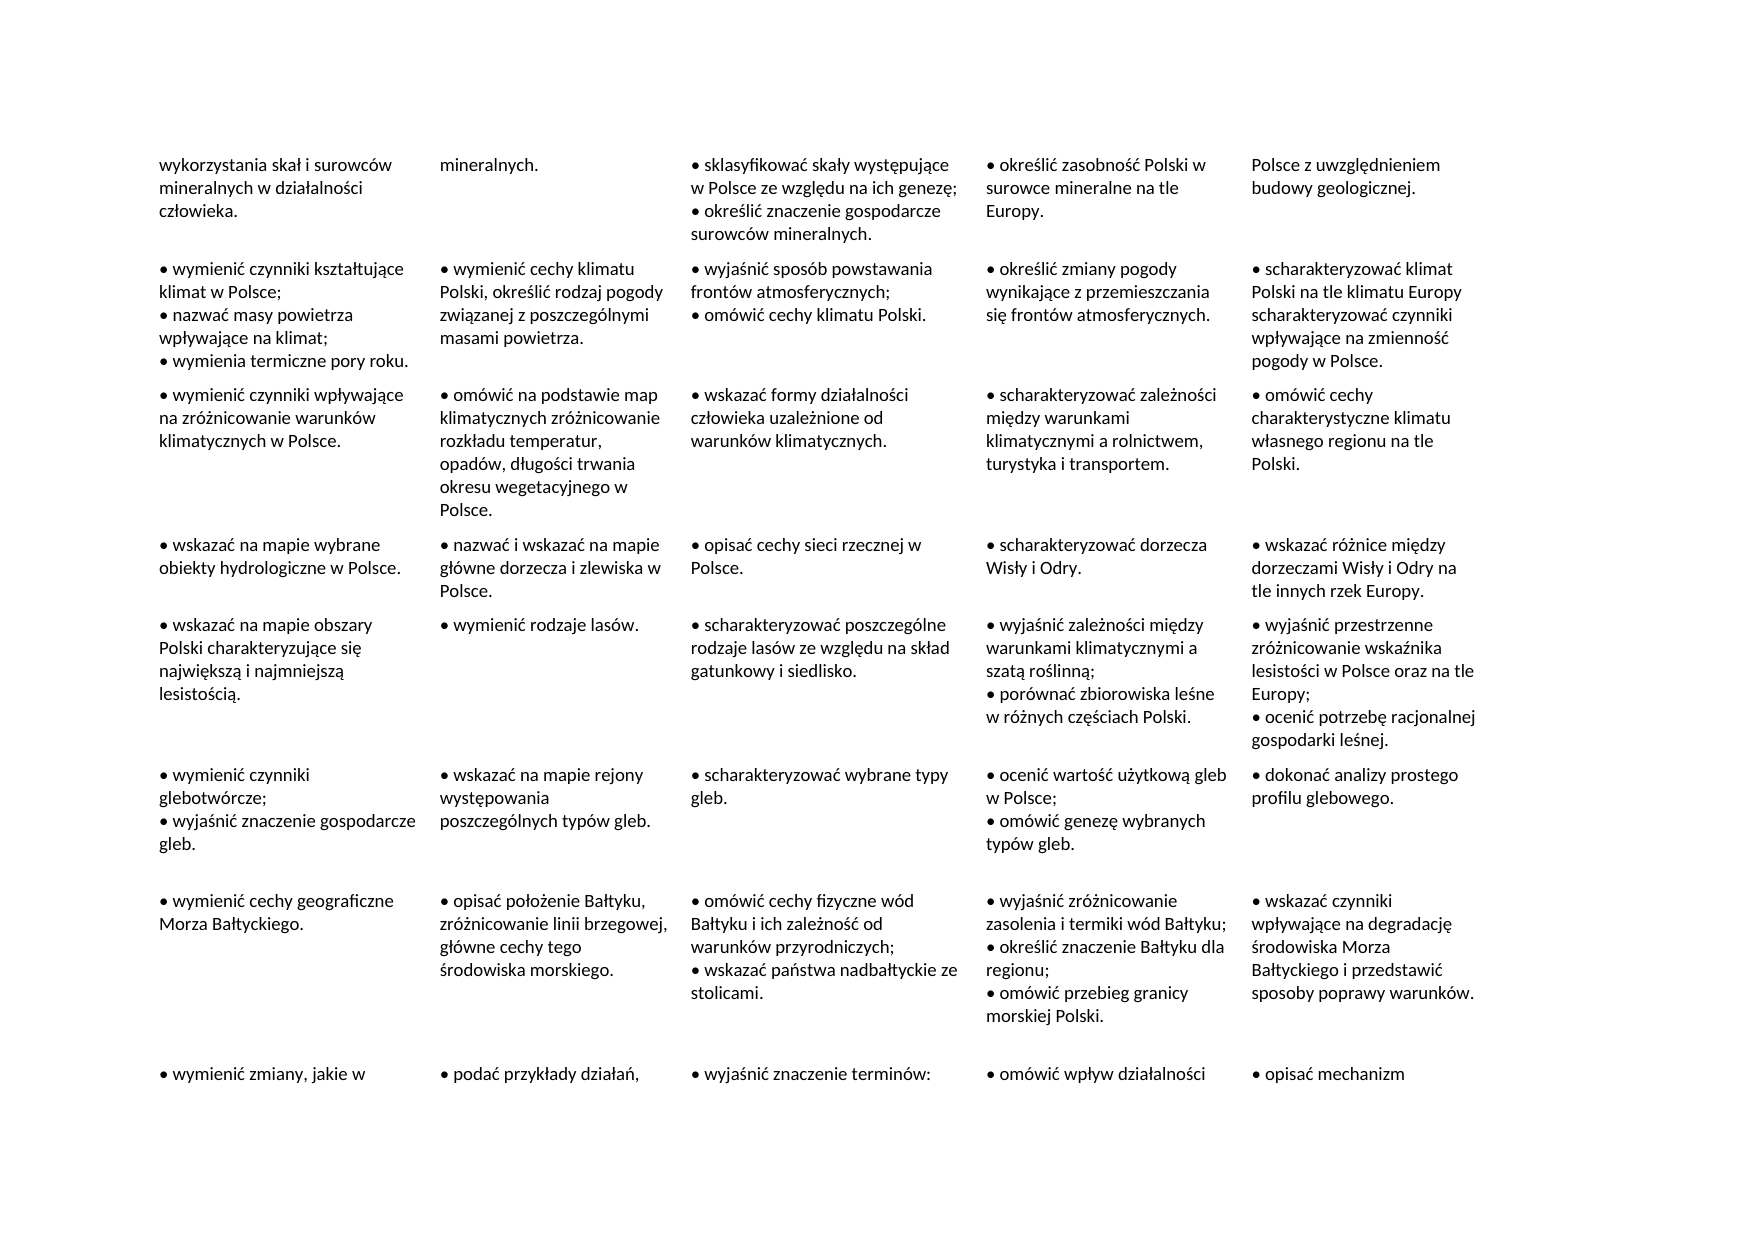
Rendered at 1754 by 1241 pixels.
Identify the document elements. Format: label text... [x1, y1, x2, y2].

table_cell • określić zmiany pogody wynikające z przemieszczania się frontów atmosferycznych. [975, 251, 1240, 378]
table_cell • wymienić cechy klimatu Polski, określić rodzaj pogody związanej z poszczególnymi masami powietrza. [428, 251, 679, 378]
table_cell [148, 148, 428, 251]
table_cell • opisać cechy sieci rzecznej w Polsce. [679, 527, 974, 608]
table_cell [428, 148, 679, 251]
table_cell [679, 1056, 974, 1091]
table_cell • wyjaśnić sposób powstawania frontów atmosferycznych; • omówić cechy klimatu Polski. [679, 251, 974, 378]
table_cell • omówić cechy fizyczne wód Bałtyku i ich zależność od warunków przyrodniczych; • wskazać państwa nadbałtyckie ze stolicami. [679, 884, 974, 1056]
table_cell • wskazać na mapie obszary Polski charakteryzujące się największą i najmniejszą lesistością. [148, 608, 428, 757]
table_cell • wyjaśnić zależności między warunkami klimatycznymi a szatą roślinną; • porównać zbiorowiska leśne w różnych częściach Polski. [975, 608, 1240, 757]
table_cell • wymienić czynniki glebotwórcze; • wyjaśnić znaczenie gospodarcze gleb. [148, 757, 428, 883]
table_cell • wymienić cechy geograficzne Morza Bałtyckiego. [148, 884, 428, 1056]
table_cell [975, 148, 1240, 251]
table_cell • scharakteryzować dorzecza Wisły i Odry. [975, 527, 1240, 608]
table_cell • dokonać analizy prostego profilu glebowego. [1240, 757, 1491, 883]
table_cell • wymienić czynniki kształtujące klimat w Polsce; • nazwać masy powietrza wpływające na klimat; • wymienia termiczne pory roku. [148, 251, 428, 378]
table_cell • ocenić wartość użytkową gleb w Polsce; • omówić genezę wybranych typów gleb. [975, 757, 1240, 883]
table_cell • wymienić rodzaje lasów. [428, 608, 679, 757]
table_cell • opisać położenie Bałtyku, zróżnicowanie linii brzegowej, główne cechy tego środowiska morskiego. [428, 884, 679, 1056]
table_cell • scharakteryzować wybrane typy gleb. [679, 757, 974, 883]
table_cell • wskazać na mapie rejony występowania poszczególnych typów gleb. [428, 757, 679, 883]
table_cell • scharakteryzować poszczególne rodzaje lasów ze względu na skład gatunkowy i siedlisko. [679, 608, 974, 757]
table_cell • wskazać na mapie wybrane obiekty hydrologiczne w Polsce. [148, 527, 428, 608]
table_cell • wymienić czynniki wpływające na zróżnicowanie warunków klimatycznych w Polsce. [148, 378, 428, 527]
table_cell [1240, 1056, 1491, 1091]
table_cell • scharakteryzować zależności między warunkami klimatycznymi a rolnictwem, turystyka i transportem. [975, 378, 1240, 527]
table_cell • wskazać formy działalności człowieka uzależnione od warunków klimatycznych. [679, 378, 974, 527]
table_cell • nazwać i wskazać na mapie główne dorzecza i zlewiska w Polsce. [428, 527, 679, 608]
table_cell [428, 1056, 679, 1091]
table_cell • wskazać czynniki wpływające na degradację środowiska Morza Bałtyckiego i przedstawić sposoby poprawy warunków. [1240, 884, 1491, 1056]
table_cell • omówić na podstawie map klimatycznych zróżnicowanie rozkładu temperatur, opadów, długości trwania okresu wegetacyjnego w Polsce. [428, 378, 679, 527]
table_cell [1240, 148, 1491, 251]
table_cell • wyjaśnić przestrzenne zróżnicowanie wskaźnika lesistości w Polsce oraz na tle Europy; • ocenić potrzebę racjonalnej gospodarki leśnej. [1240, 608, 1491, 757]
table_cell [148, 1056, 428, 1091]
table_cell • omówić cechy charakterystyczne klimatu własnego regionu na tle Polski. [1240, 378, 1491, 527]
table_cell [975, 1056, 1240, 1091]
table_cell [679, 148, 974, 251]
table_cell • wskazać różnice między dorzeczami Wisły i Odry na tle innych rzek Europy. [1240, 527, 1491, 608]
table_cell • wyjaśnić zróżnicowanie zasolenia i termiki wód Bałtyku; • określić znaczenie Bałtyku dla regionu; • omówić przebieg granicy morskiej Polski. [975, 884, 1240, 1056]
table_cell • scharakteryzować klimat Polski na tle klimatu Europy scharakteryzować czynniki wpływające na zmienność pogody w Polsce. [1240, 251, 1491, 378]
